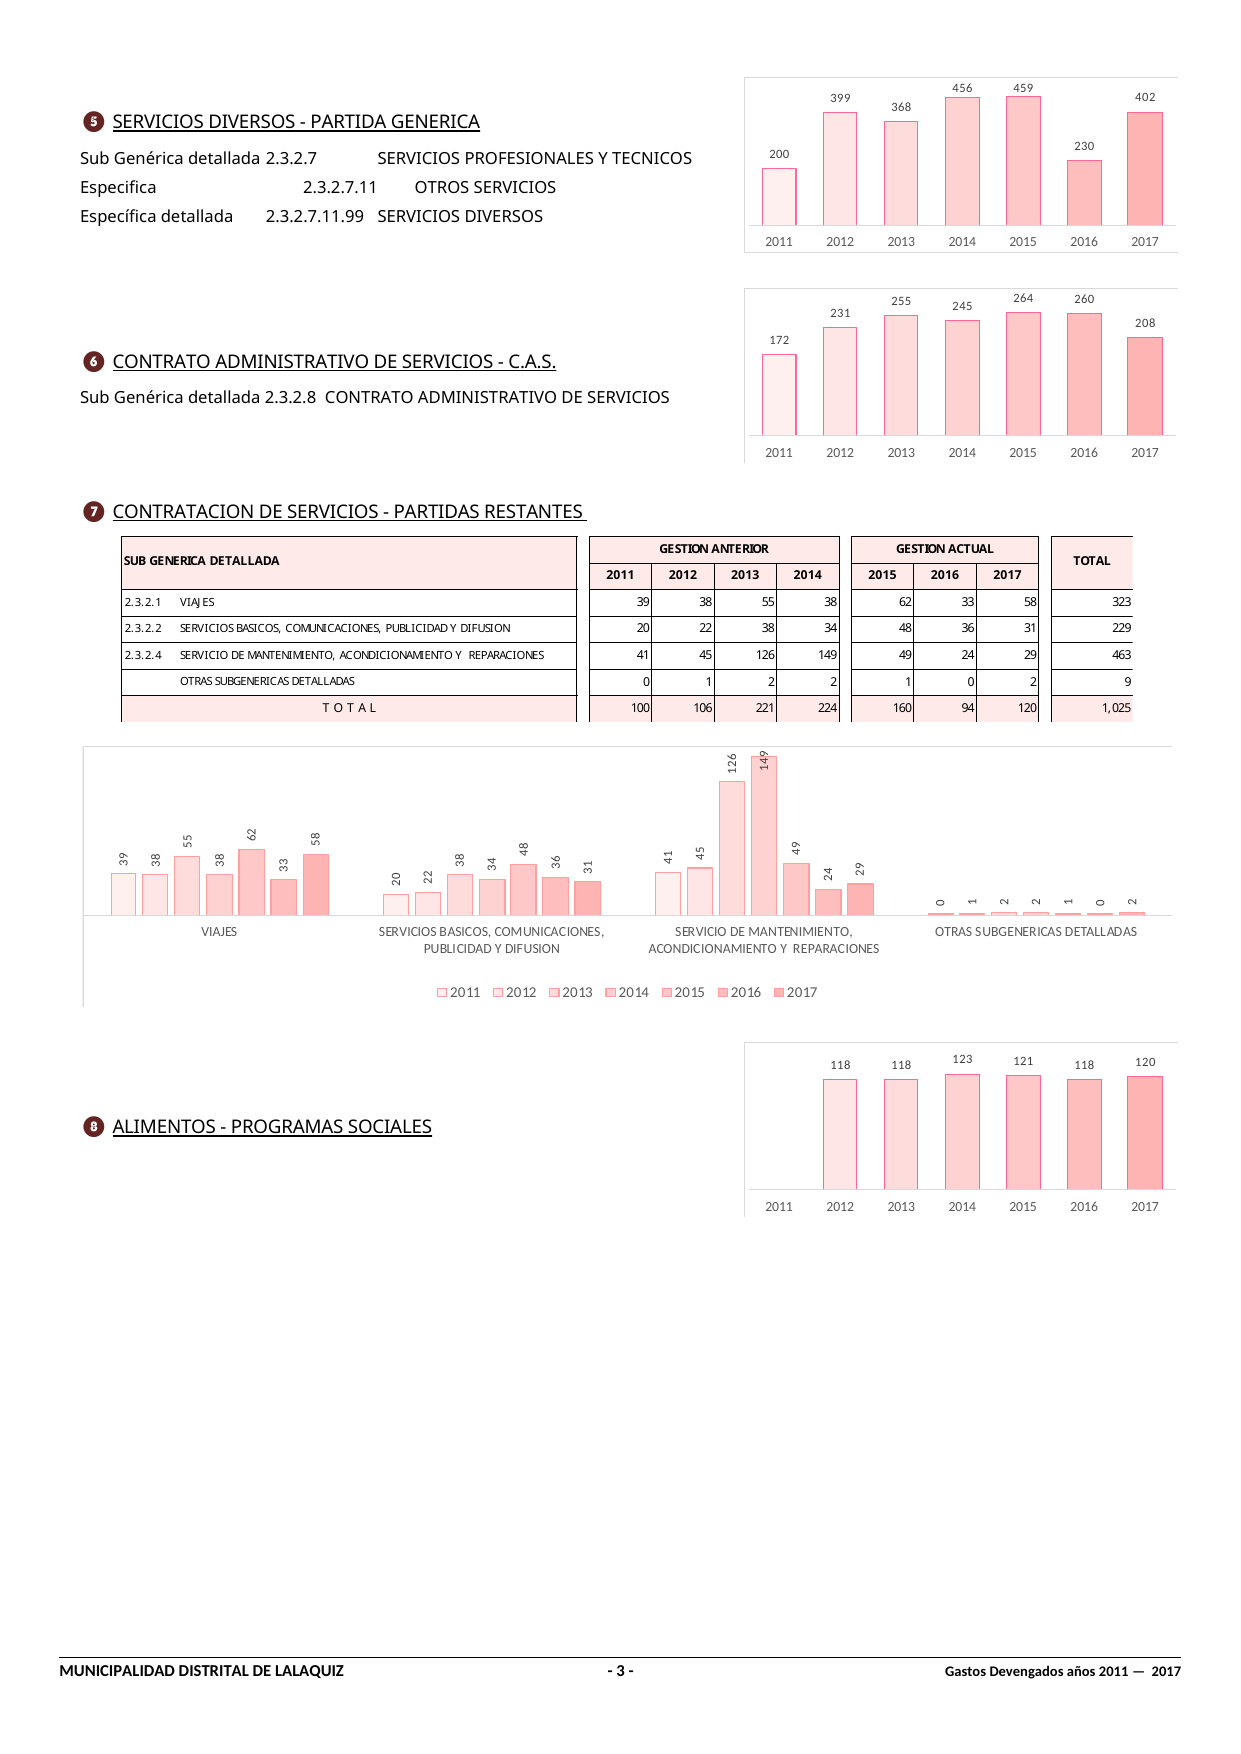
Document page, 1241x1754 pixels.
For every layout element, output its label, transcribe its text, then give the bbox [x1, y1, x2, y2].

table_header ❺ SERVICIOS DIVERSOS - PARTIDA GENERICA Sub Genérica detallada 2.3.2.7 SERVICIOS PROFESIONALES Y TECNICOS Especifica 2.3.2.7.11 OTROS SERVICIOS Específica detallada 2.3.2.7.11.99 SERVICIOS DIVERSOS [59, 71, 723, 258]
table_header [723, 1036, 1195, 1223]
table_header [723, 281, 1195, 469]
table_header ❼ CONTRATACION DE SERVICIOS - PARTIDAS RESTANTES [59, 492, 1195, 1013]
table_header ❽ ALIMENTOS - PROGRAMAS SOCIALES [59, 1036, 723, 1223]
table_header [723, 71, 1195, 258]
table_header ❻ CONTRATO ADMINISTRATIVO DE SERVICIOS - C.A.S. Sub Genérica detallada 2.3.2.8 CONTRATO ADMINISTRATIVO DE SERVICIOS [59, 281, 723, 469]
